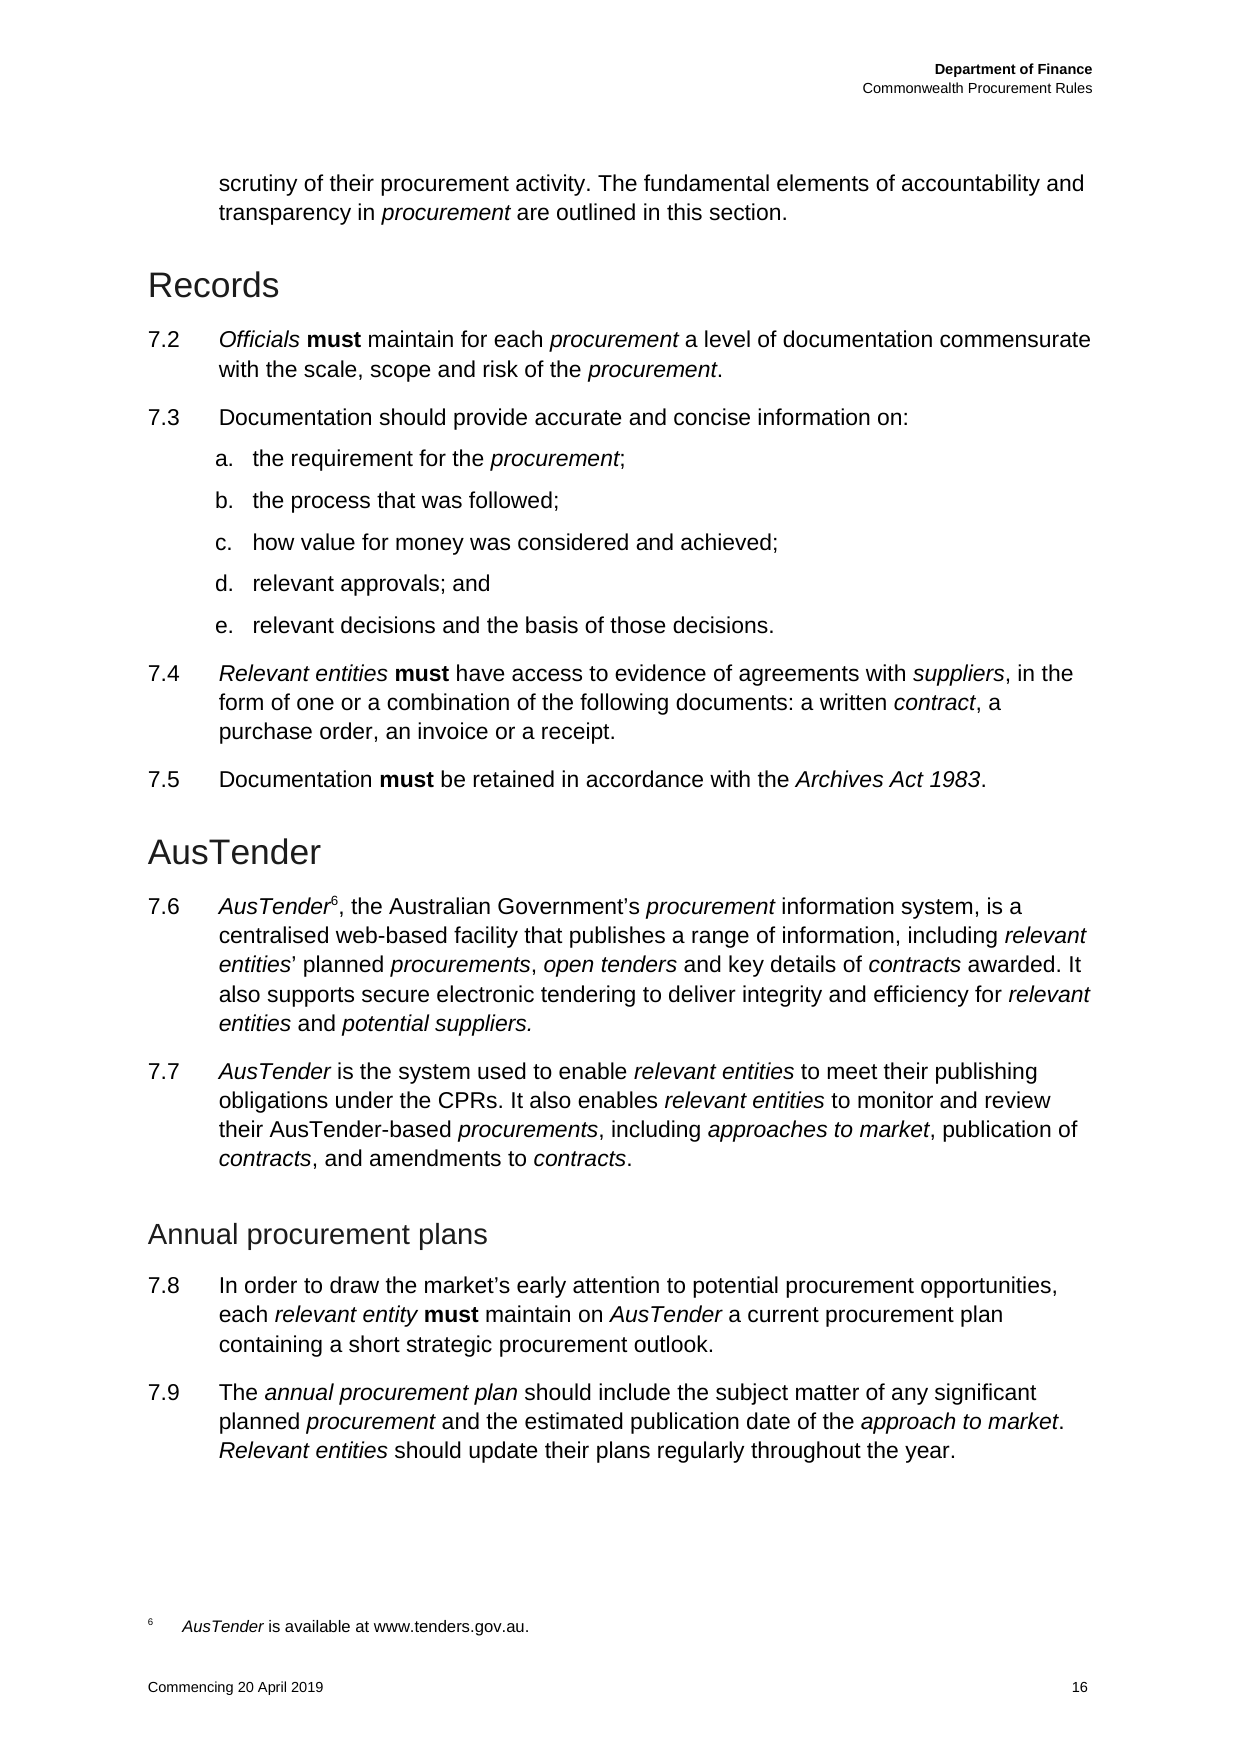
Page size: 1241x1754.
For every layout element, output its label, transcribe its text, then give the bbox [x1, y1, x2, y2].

list relevant approvals; and [215, 567, 1092, 597]
subtitle Annual procurement plans [148, 1209, 1092, 1251]
list Officials must maintain for each procurement a level of documentation commensurate with the scale, scope and risk of the procurement. [148, 324, 1092, 382]
list AusTender, the Australian Government’s procurement information system, is a centralised web-based facility that publishes a range of information, including relevant entities’ planned procurements, open tenders and key details of contracts awarded. It also supports secure electronic tendering to deliver integrity and efficiency for relevant entities and potential suppliers. [148, 890, 1092, 1036]
list Documentation must be retained in accordance with the Archives Act 1983. [148, 763, 1092, 792]
list relevant decisions and the basis of those decisions. [215, 609, 1092, 638]
list AusTender is the system used to enable relevant entities to meet their publishing obligations under the CPRs. It also enables relevant entities to monitor and review their AusTender-based procurements, including approaches to market, publication of contracts, and amendments to contracts. [148, 1055, 1092, 1172]
list the requirement for the procurement; [215, 442, 1092, 472]
subtitle Records [148, 263, 1092, 305]
list Documentation should provide accurate and concise information on: [148, 401, 1092, 430]
list how value for money was considered and achieved; [215, 526, 1092, 555]
subtitle AusTender [148, 830, 1092, 872]
list Relevant entities must have access to evidence of agreements with suppliers, in the form of one or a combination of the following documents: a written contract, a purchase order, an invoice or a receipt. [148, 657, 1092, 744]
list In order to draw the market’s early attention to potential procurement opportunities, each relevant entity must maintain on AusTender a current procurement plan containing a short strategic procurement outlook. [148, 1269, 1092, 1357]
list the process that was followed; [215, 484, 1092, 513]
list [148, 167, 1092, 226]
list The annual procurement plan should include the subject matter of any significant planned procurement and the estimated publication date of the approach to market. Relevant entities should update their plans regularly throughout the year. [148, 1376, 1092, 1463]
